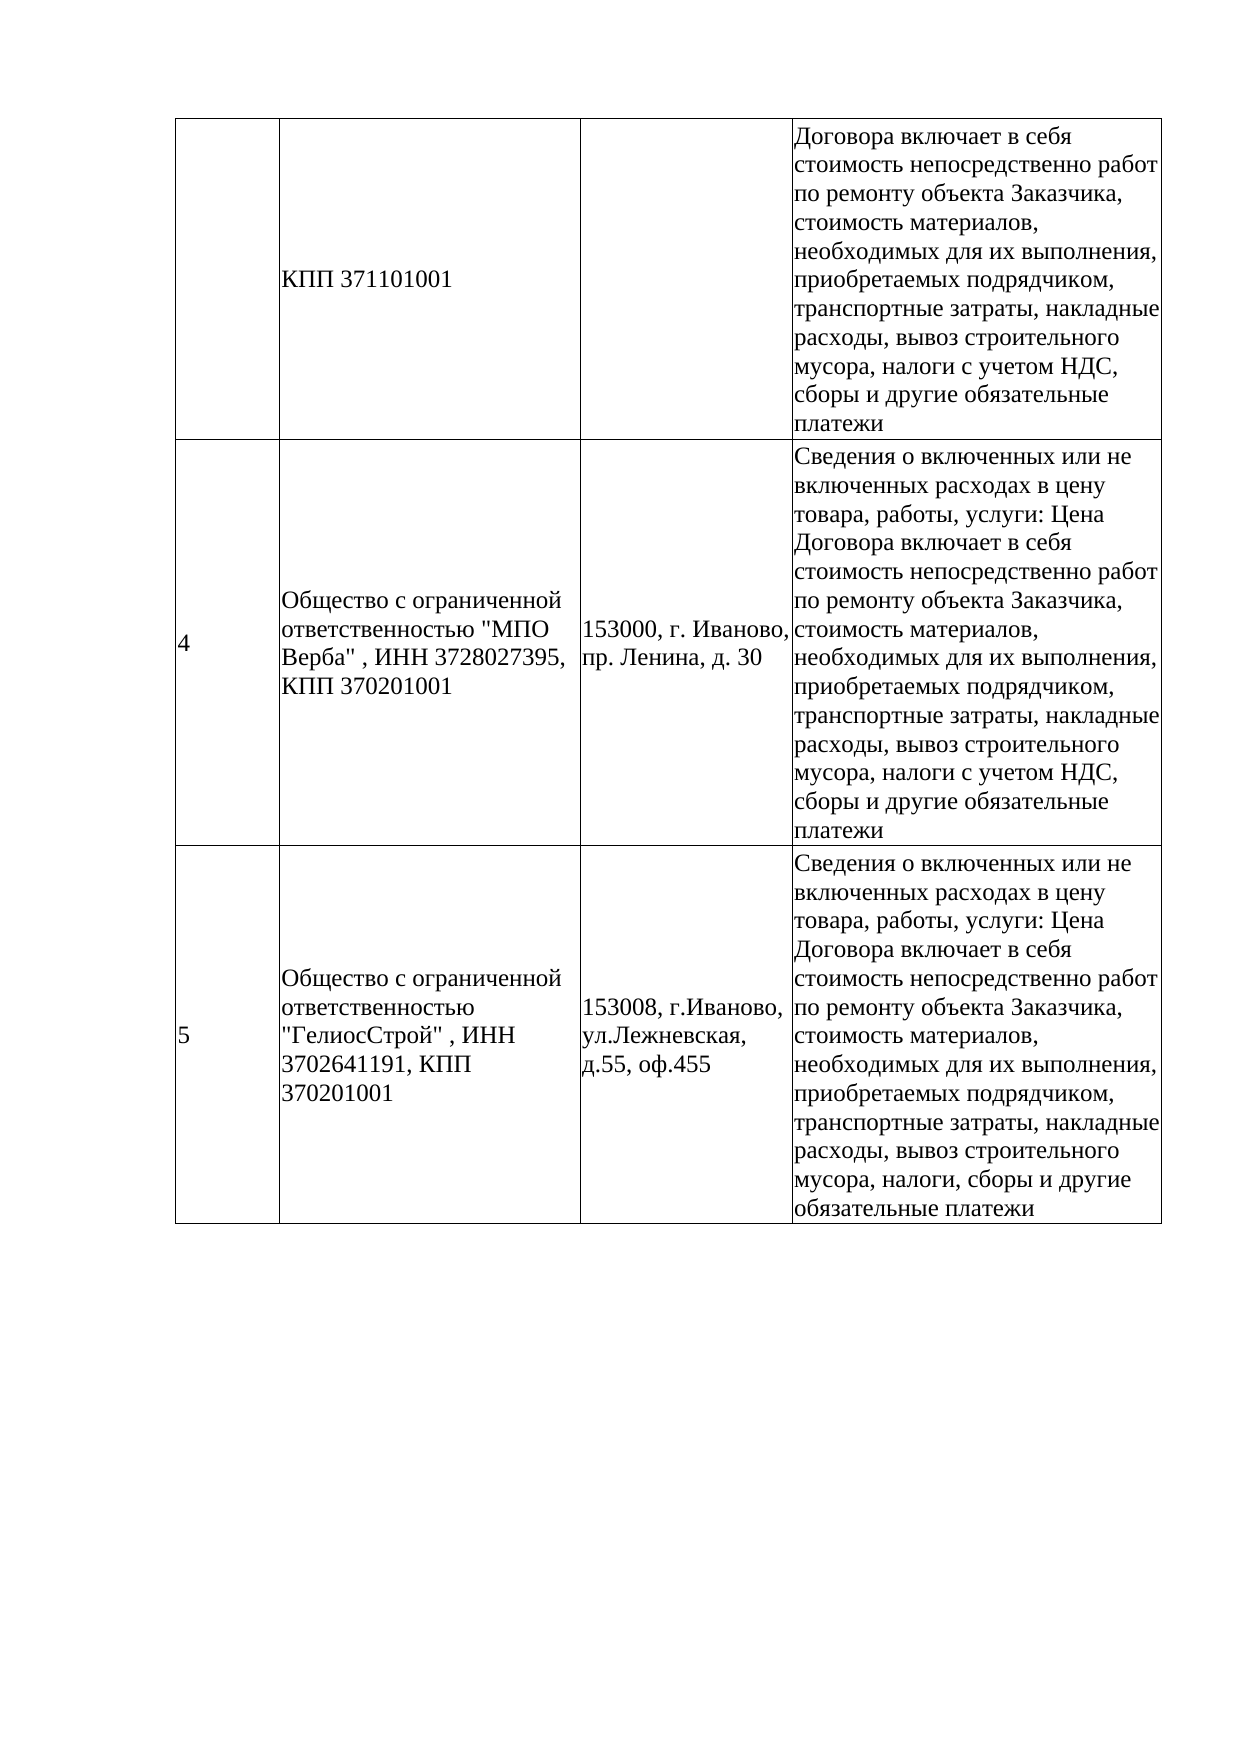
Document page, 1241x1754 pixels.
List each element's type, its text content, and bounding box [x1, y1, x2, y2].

table_cell 3 [176, 119, 279, 438]
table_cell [793, 119, 1161, 438]
table_cell Сведения о включенных или не включенных расходах в цену товара, работы, услуги: Цена Договора включает в себя стоимость непосредственно работ по ремонту объекта Заказчика, стоимость материалов, необходимых для их выполнения, приобретаемых подрядчиком, транспортные затраты, накладные расходы, вывоз строительного мусора, налоги, сборы и другие обязательные платежи [793, 846, 1161, 1223]
table_cell 153008, г.Иваново, ул.Лежневская, д.55, оф.455 [581, 846, 792, 1223]
table_cell 4 [176, 440, 279, 845]
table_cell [581, 119, 792, 438]
table_cell Общество с ограниченной ответственностью "МПО Верба" , ИНН 3728027395, КПП 370201001 [280, 440, 580, 845]
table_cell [280, 119, 580, 438]
table_cell Общество с ограниченной ответственностью "ГелиосСтрой" , ИНН 3702641191, КПП 370201001 [280, 846, 580, 1223]
table_cell 153000, г. Иваново, пр. Ленина, д. 30 [581, 440, 792, 845]
table_cell 5 [176, 846, 279, 1223]
